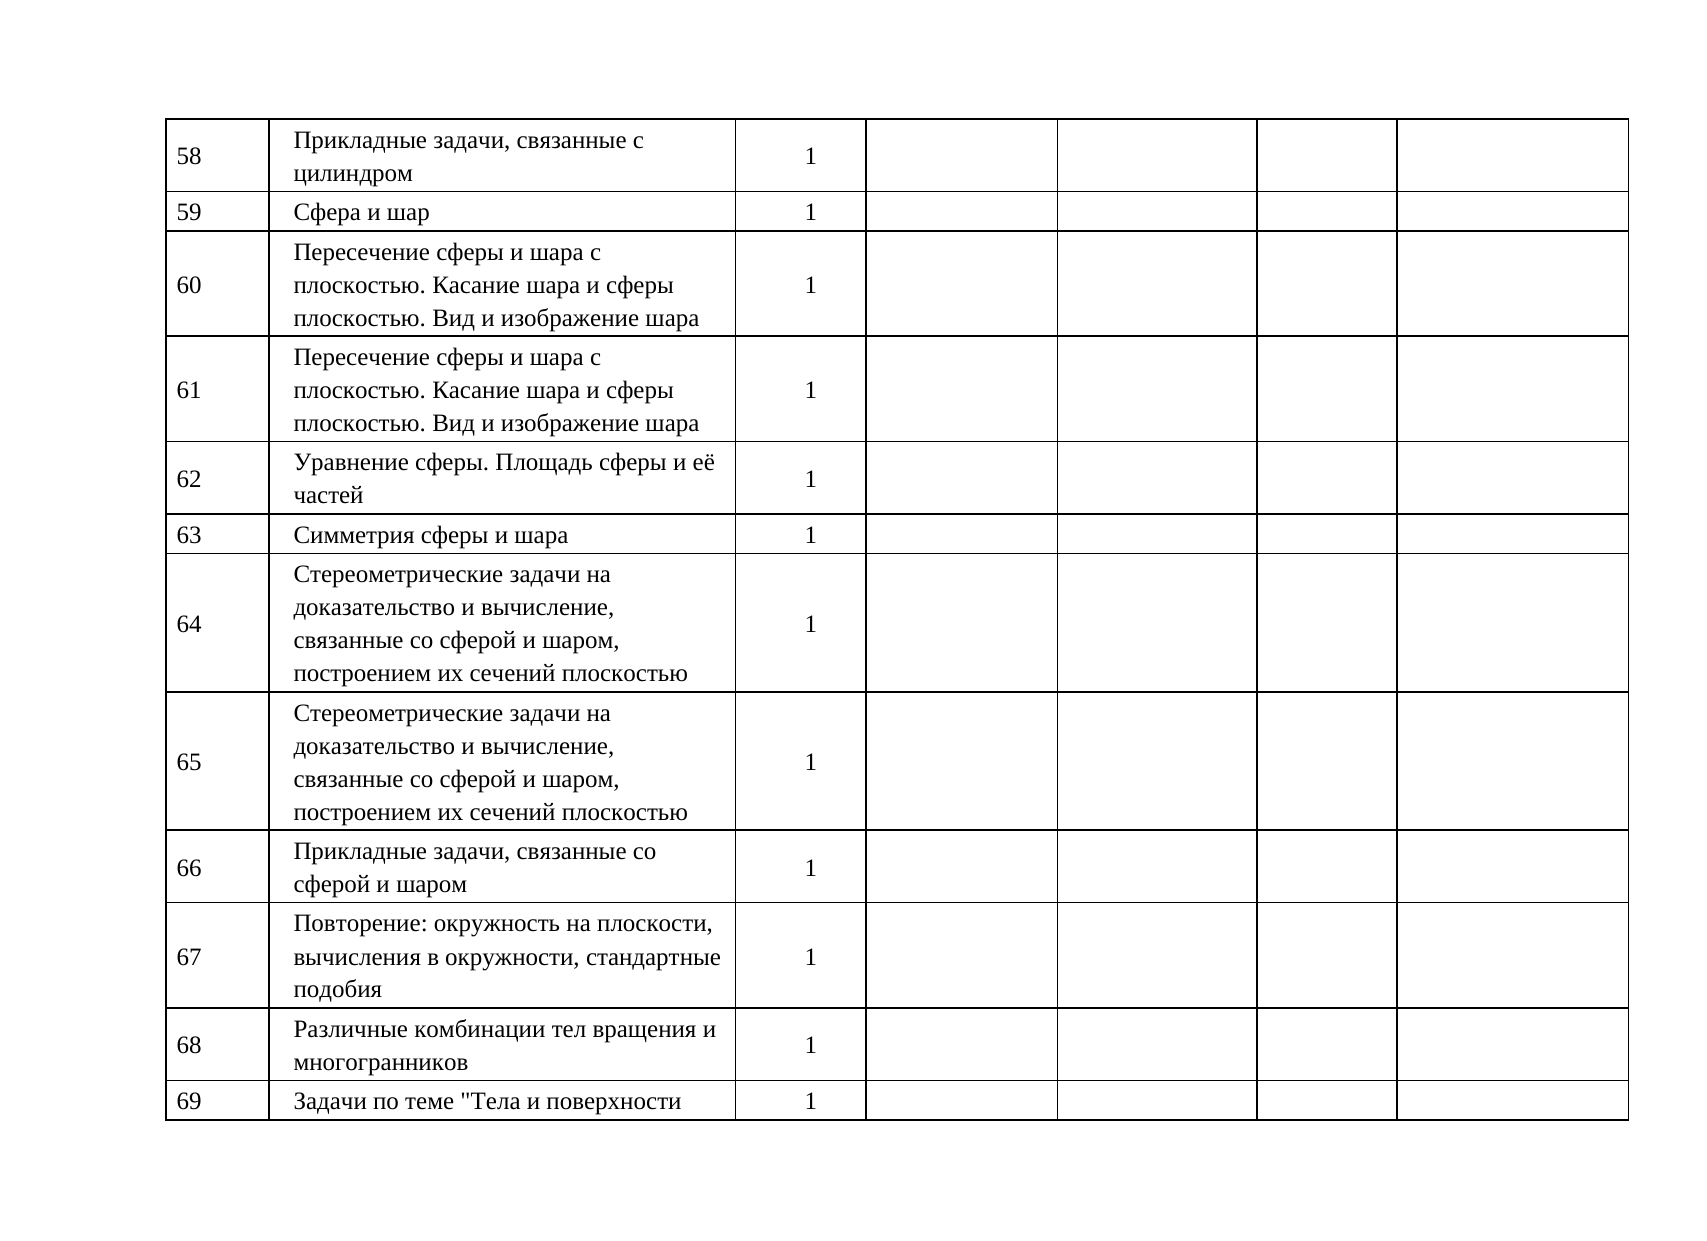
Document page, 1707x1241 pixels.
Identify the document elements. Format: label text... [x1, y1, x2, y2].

table_cell [1258, 120, 1396, 191]
table_cell [1058, 120, 1256, 191]
table_cell [1058, 442, 1256, 513]
table_cell 60 [167, 232, 268, 335]
table_cell 63 [167, 515, 268, 552]
table_cell [1398, 232, 1628, 335]
table_cell Стереометрические задачи на доказательство и вычисление, связанные со сферой и шаром, построением их сечений плоскостью [270, 693, 735, 829]
table_cell [1058, 232, 1256, 335]
table_cell [1258, 554, 1396, 691]
table_cell [1398, 1081, 1628, 1119]
table_cell 1 [736, 903, 865, 1007]
table_cell 1 [736, 232, 865, 335]
table_cell [1058, 693, 1256, 829]
table_cell [1058, 515, 1256, 552]
table_cell [867, 515, 1057, 552]
table_cell [1398, 515, 1628, 552]
table_cell [1398, 1009, 1628, 1079]
table_cell [1258, 903, 1396, 1007]
table_cell [1258, 831, 1396, 902]
table_cell 1 [736, 515, 865, 552]
table_cell [867, 903, 1057, 1007]
table_cell [1058, 554, 1256, 691]
table_cell 61 [167, 337, 268, 441]
table_cell 1 [736, 1081, 865, 1119]
table_cell 1 [736, 120, 865, 191]
table_cell [867, 831, 1057, 902]
table_cell 1 [736, 1009, 865, 1079]
table_cell [1058, 831, 1256, 902]
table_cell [270, 120, 735, 191]
table_cell [1258, 442, 1396, 513]
table_cell 59 [167, 192, 268, 230]
table_cell [1258, 192, 1396, 230]
table_cell [1398, 554, 1628, 691]
table_cell Прикладные задачи, связанные со сферой и шаром [270, 831, 735, 902]
table_cell [1258, 693, 1396, 829]
table_cell Сфера и шар [270, 192, 735, 230]
table_cell Различные комбинации тел вращения и многогранников [270, 1009, 735, 1079]
table_cell 1 [736, 554, 865, 691]
table_cell [1398, 693, 1628, 829]
table_cell [1058, 192, 1256, 230]
table_cell [867, 554, 1057, 691]
table_cell [1398, 831, 1628, 902]
table_cell [867, 120, 1057, 191]
table_cell [867, 1009, 1057, 1079]
table_cell 1 [736, 192, 865, 230]
table_cell 1 [736, 693, 865, 829]
table_cell 65 [167, 693, 268, 829]
table_cell 62 [167, 442, 268, 513]
table_cell [1258, 515, 1396, 552]
table_cell 58 [167, 120, 268, 191]
table_cell [1258, 1081, 1396, 1119]
table_cell [1058, 337, 1256, 441]
table_cell 1 [736, 831, 865, 902]
table_cell Пересечение сферы и шара с плоскостью. Касание шара и сферы плоскостью. Вид и изображение шара [270, 232, 735, 335]
table_cell 64 [167, 554, 268, 691]
table_cell 69 [167, 1081, 268, 1119]
table_cell Стереометрические задачи на доказательство и вычисление, связанные со сферой и шаром, построением их сечений плоскостью [270, 554, 735, 691]
table_cell Симметрия сферы и шара [270, 515, 735, 552]
table_cell Повторение: окружность на плоскости, вычисления в окружности, стандартные подобия [270, 903, 735, 1007]
table_cell [867, 232, 1057, 335]
table_cell 1 [736, 337, 865, 441]
table_cell [1398, 442, 1628, 513]
table_cell [1258, 232, 1396, 335]
table_cell [1058, 903, 1256, 1007]
table_cell [1398, 903, 1628, 1007]
table_cell [867, 1081, 1057, 1119]
table_cell [867, 442, 1057, 513]
table_cell Пересечение сферы и шара с плоскостью. Касание шара и сферы плоскостью. Вид и изображение шара [270, 337, 735, 441]
table_cell 67 [167, 903, 268, 1007]
table_cell [867, 337, 1057, 441]
table_cell 66 [167, 831, 268, 902]
table_cell [867, 192, 1057, 230]
table_cell [867, 693, 1057, 829]
table_cell 68 [167, 1009, 268, 1079]
table_cell 1 [736, 442, 865, 513]
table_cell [270, 1081, 735, 1119]
table_cell [1058, 1081, 1256, 1119]
table_cell [1398, 337, 1628, 441]
table_cell [1398, 120, 1628, 191]
table_cell Уравнение сферы. Площадь сферы и её частей [270, 442, 735, 513]
table_cell [1258, 1009, 1396, 1079]
table_cell [1398, 192, 1628, 230]
table_cell [1258, 337, 1396, 441]
table_cell [1058, 1009, 1256, 1079]
